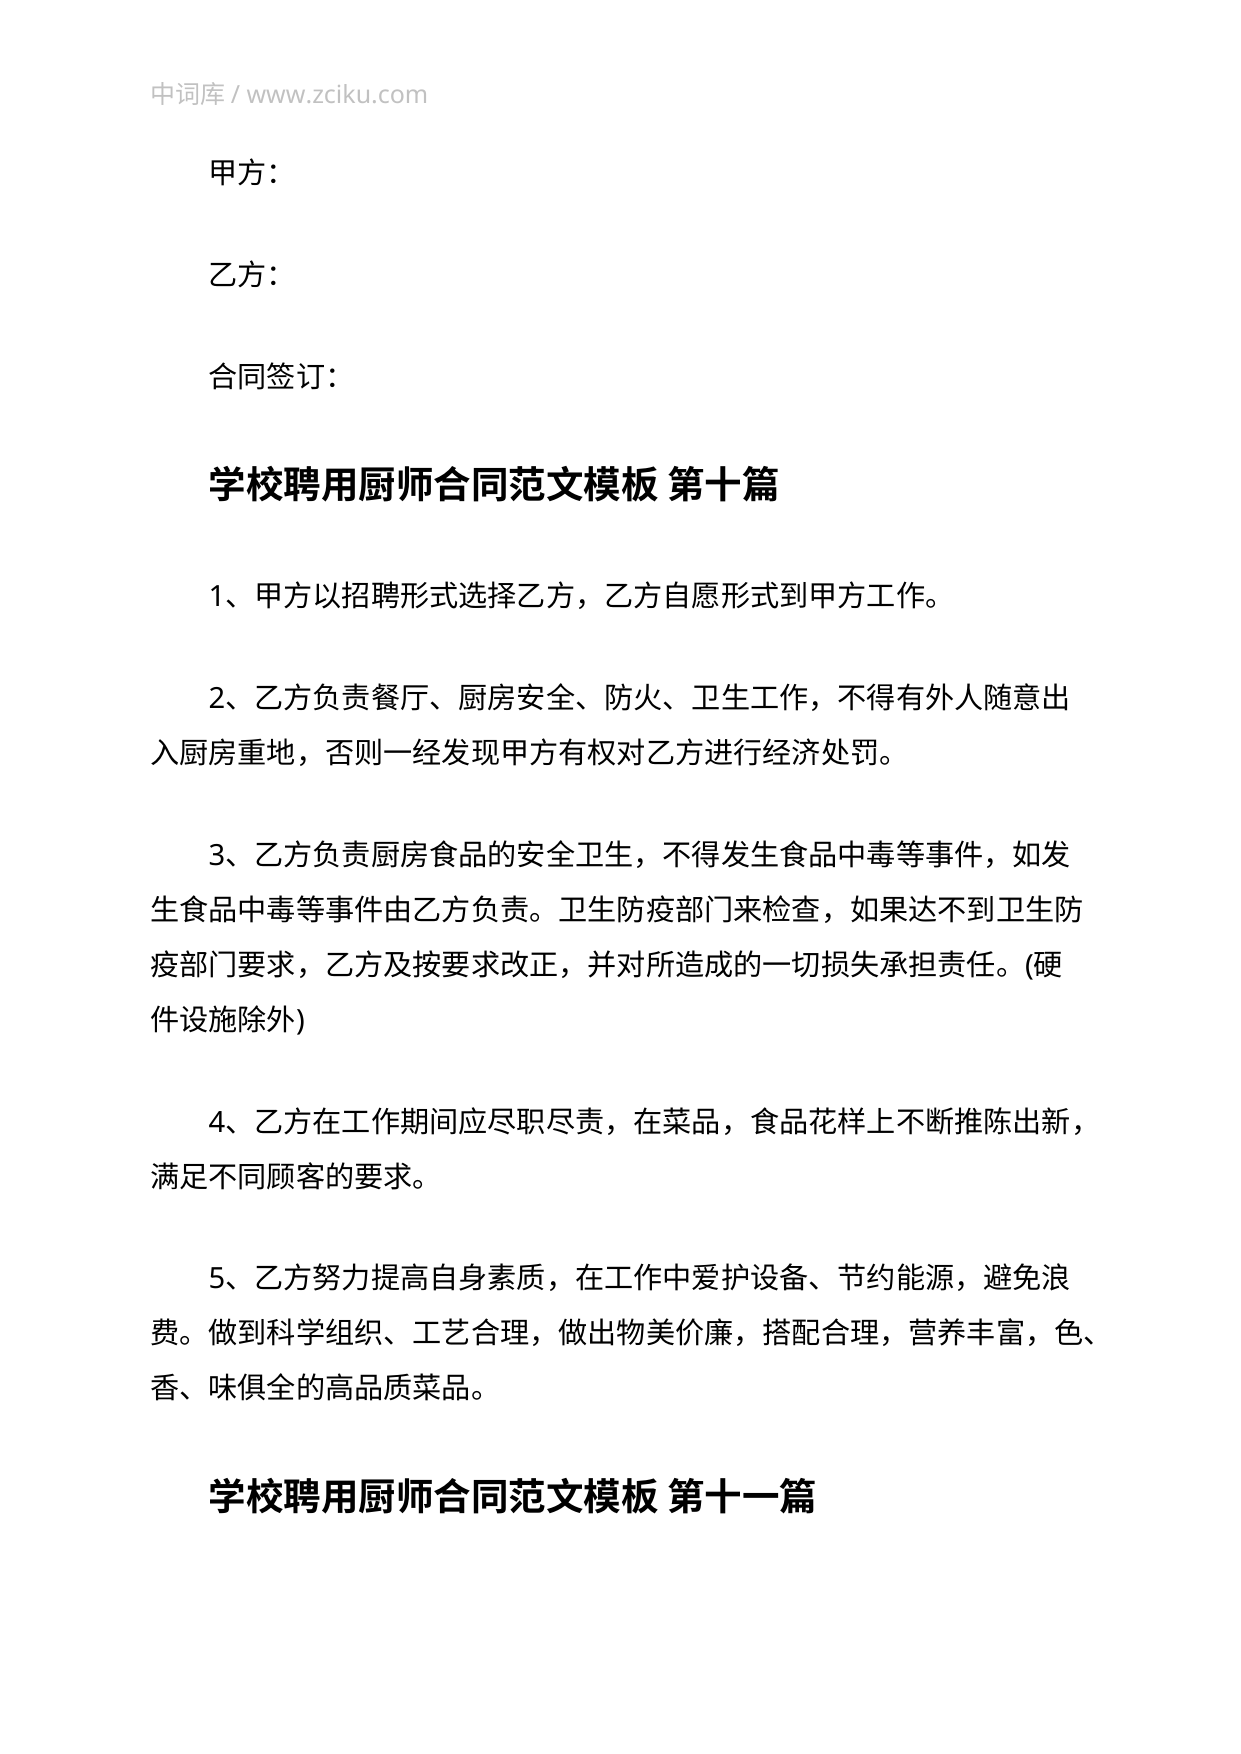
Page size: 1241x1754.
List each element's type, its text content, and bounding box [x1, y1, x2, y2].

text 2、乙方负责餐厅、厨房安全、防火、卫生工作，不得有外人随意出入厨房重地，否则一经发现甲方有权对乙方进行经济处罚。 [150, 675, 1090, 772]
text 4、乙方在工作期间应尽职尽责，在菜品，食品花样上不断推陈出新，满足不同顾客的要求。 [150, 1098, 1090, 1196]
text 学校聘用厨师合同范文模板 第十一篇 [150, 1467, 1090, 1521]
text 学校聘用厨师合同范文模板 第十篇 [150, 455, 1090, 509]
text 3、乙方负责厨房食品的安全卫生，不得发生食品中毒等事件，如发生食品中毒等事件由乙方负责。卫生防疫部门来检查，如果达不到卫生防疫部门要求，乙方及按要求改正，并对所造成的一切损失承担责任。(硬件设施除外) [150, 831, 1090, 1039]
text 合同签订： [150, 353, 1090, 396]
text 5、乙方努力提高自身素质，在工作中爱护设备、节约能源，避免浪费。做到科学组织、工艺合理，做出物美价廉，搭配合理，营养丰富，色、香、味俱全的高品质菜品。 [150, 1255, 1090, 1407]
text 1、甲方以招聘形式选择乙方，乙方自愿形式到甲方工作。 [150, 573, 1090, 615]
text 甲方： [150, 150, 1090, 192]
text 乙方： [150, 252, 1090, 294]
